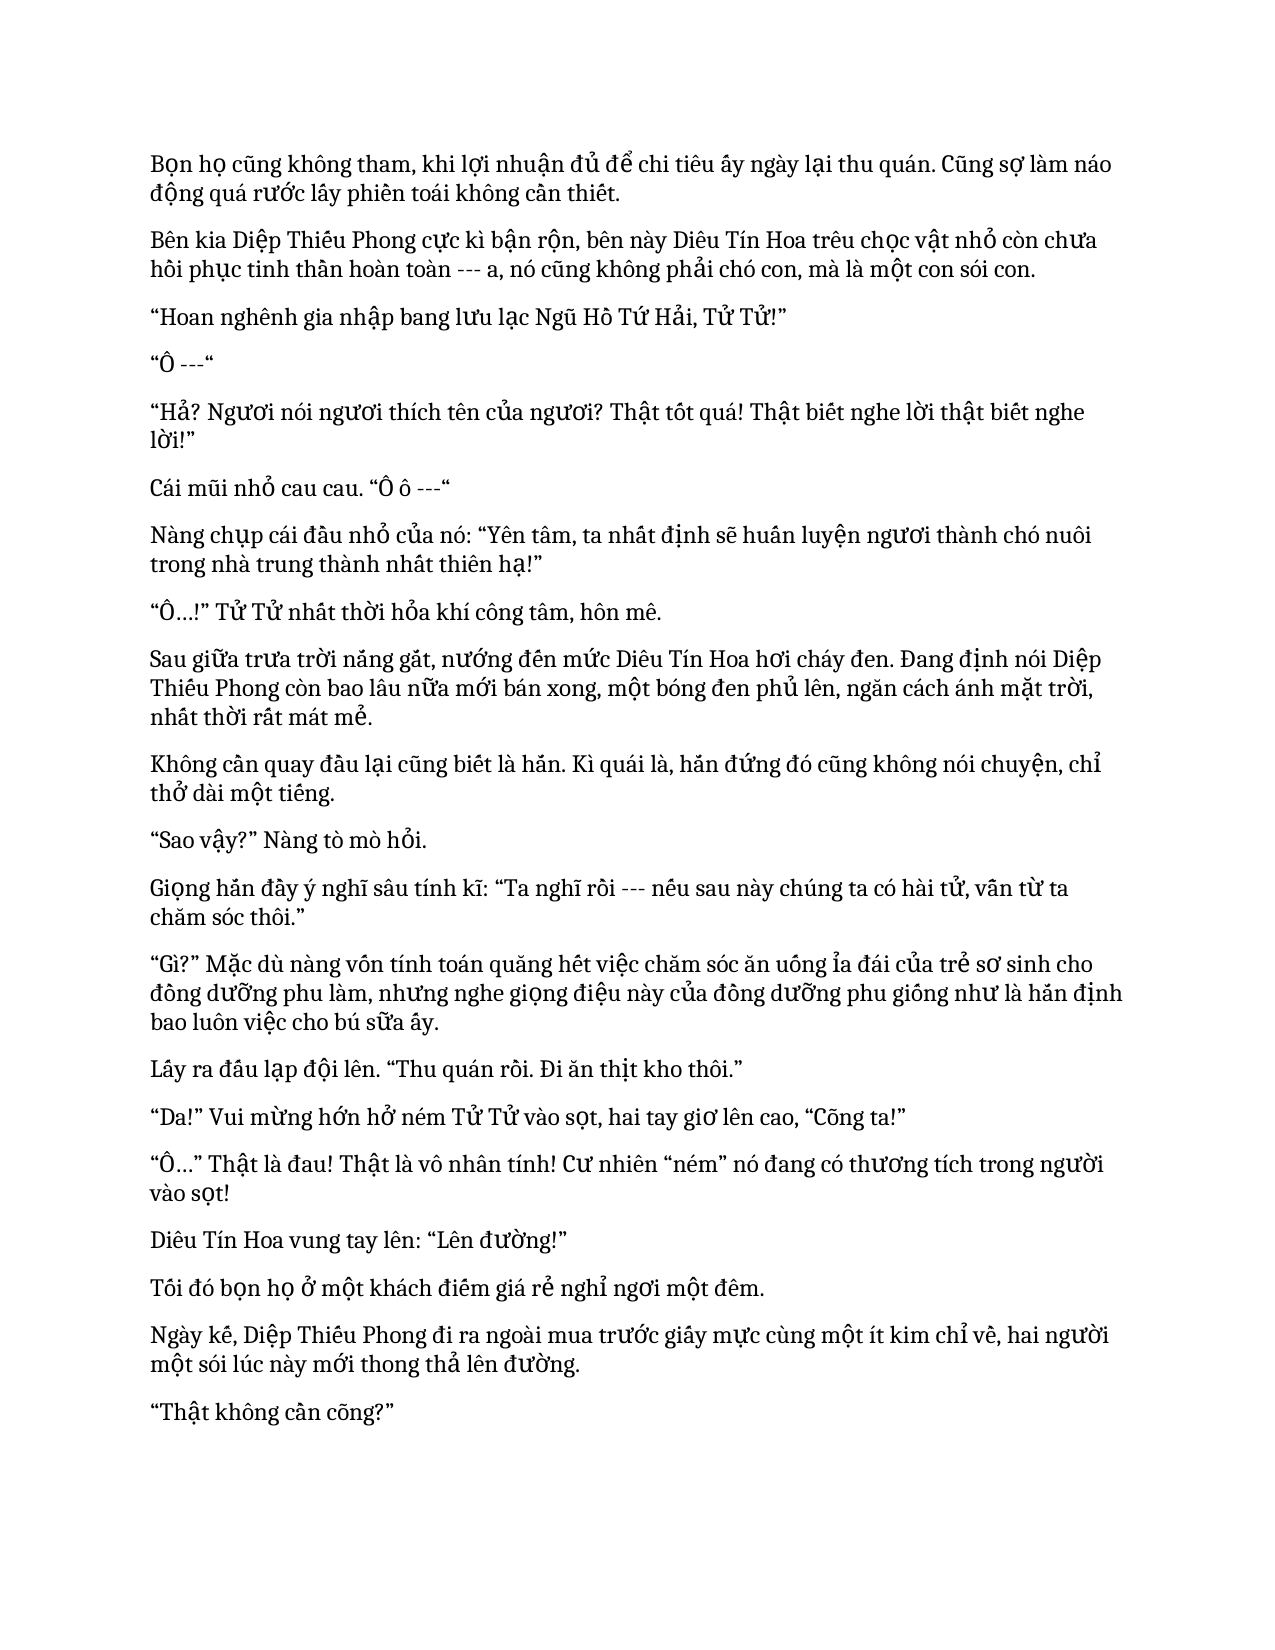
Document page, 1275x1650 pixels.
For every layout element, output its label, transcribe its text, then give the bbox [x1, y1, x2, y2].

text “Hả? Ngươi nói ngươi thích tên của ngươi? Thật tốt quá! Thật biết nghe lời thật biết nghe lời!” [150, 397, 1125, 455]
text “Ô…” Thật là đau! Thật là vô nhân tính! Cư nhiên “ném” nó đang có thương tích trong người vào sọt! [150, 1150, 1125, 1207]
text Cái mũi nhỏ cau cau. “Ô ô ---“ [150, 474, 1125, 502]
text “Hoan nghênh gia nhập bang lưu lạc Ngũ Hồ Tứ Hải, Tử Tử!” [150, 302, 1125, 331]
text Giọng hắn đầy ý nghĩ sâu tính kĩ: “Ta nghĩ rồi --- nếu sau này chúng ta có hài tử, vẫn từ ta chăm sóc thôi.” [150, 874, 1125, 931]
text Không cần quay đầu lại cũng biết là hắn. Kì quái là, hắn đứng đó cũng không nói chuyện, chỉ thở dài một tiếng. [150, 750, 1125, 807]
text “Gì?” Mặc dù nàng vốn tính toán quăng hết việc chăm sóc ăn uống ỉa đái của trẻ sơ sinh cho đồng dưỡng phu làm, nhưng nghe giọng điệu này của đồng dưỡng phu giống như là hắn định bao luôn việc cho bú sữa ấy. [150, 950, 1125, 1036]
text Bên kia Diệp Thiếu Phong cực kì bận rộn, bên này Diêu Tín Hoa trêu chọc vật nhỏ còn chưa hồi phục tinh thần hoàn toàn --- a, nó cũng không phải chó con, mà là một con sói con. [150, 226, 1125, 284]
text Nàng chụp cái đầu nhỏ của nó: “Yên tâm, ta nhất định sẽ huấn luyện ngươi thành chó nuôi trong nhà trung thành nhất thiên hạ!” [150, 521, 1125, 579]
text Bọn họ cũng không tham, khi lợi nhuận đủ để chi tiêu ấy ngày lại thu quán. Cũng sợ làm náo động quá rước lấy phiền toái không cần thiết. [150, 150, 1125, 207]
text “Thật không cần cõng?” [150, 1397, 1125, 1426]
text Lấy ra đấu lạp đội lên. “Thu quán rồi. Đi ăn thịt kho thôi.” [150, 1055, 1125, 1084]
text Ngày kế, Diệp Thiếu Phong đi ra ngoài mua trước giấy mực cùng một ít kim chỉ về, hai người một sói lúc này mới thong thả lên đường. [150, 1321, 1125, 1379]
text “Da!” Vui mừng hớn hở ném Tử Tử vào sọt, hai tay giơ lên cao, “Cõng ta!” [150, 1102, 1125, 1131]
text “Ô ---“ [150, 350, 1125, 379]
text Sau giữa trưa trời nắng gắt, nướng đến mức Diêu Tín Hoa hơi cháy đen. Đang định nói Diệp Thiếu Phong còn bao lâu nữa mới bán xong, một bóng đen phủ lên, ngăn cách ánh mặt trời, nhất thời rất mát mẻ. [150, 645, 1125, 731]
text Tối đó bọn họ ở một khách điếm giá rẻ nghỉ ngơi một đêm. [150, 1274, 1125, 1302]
text “Ô…!” Tử Tử nhất thời hỏa khí công tâm, hôn mê. [150, 597, 1125, 626]
text “Sao vậy?” Nàng tò mò hỏi. [150, 826, 1125, 855]
text Diêu Tín Hoa vung tay lên: “Lên đường!” [150, 1226, 1125, 1255]
